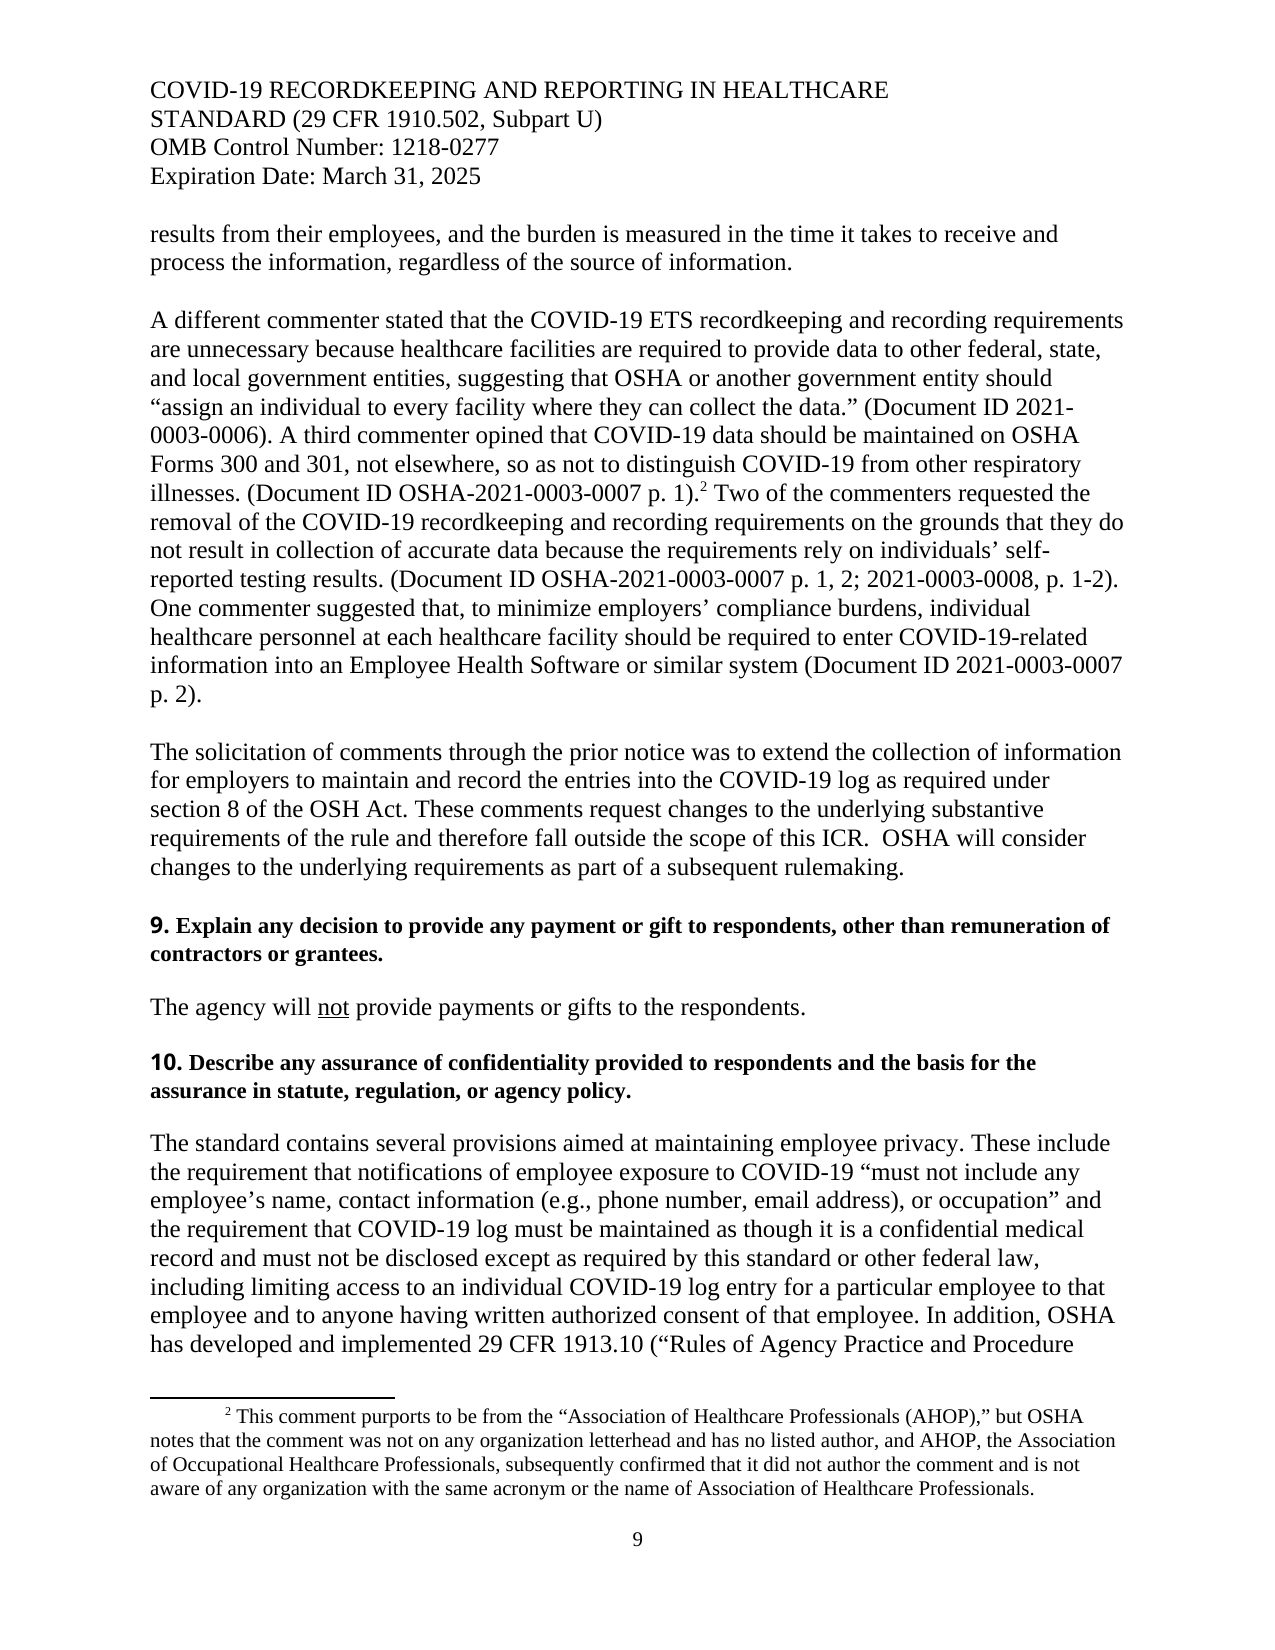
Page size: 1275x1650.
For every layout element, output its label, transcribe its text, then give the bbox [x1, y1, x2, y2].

subtitle Describe any assurance of confidentiality provided to respondents and the basis for the assurance in statute, regulation, or agency policy. [150, 1046, 1125, 1103]
text The agency will not provide payments or gifts to the respondents. [150, 992, 1125, 1021]
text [150, 219, 1125, 276]
text The solicitation of comments through the prior notice was to extend the collection of information for employers to maintain and record the entries into the COVID-19 log as required under section 8 of the OSH Act. These comments request changes to the underlying substantive requirements of the rule and therefore fall outside the scope of this ICR. OSHA will consider changes to the underlying requirements as part of a subsequent rulemaking. [150, 737, 1125, 880]
subtitle Explain any decision to provide any payment or gift to respondents, other than remuneration of contractors or grantees. [150, 909, 1125, 967]
text One commenter suggested that, to minimize employers’ compliance burdens, individual healthcare personnel at each healthcare facility should be required to enter COVID-19-related information into an Employee Health Software or similar system (Document ID 2021-0003-0007 p. 2). [150, 593, 1125, 708]
text A different commenter stated that the COVID-19 ETS recordkeeping and recording requirements are unnecessary because healthcare facilities are required to provide data to other federal, state, and local government entities, suggesting that OSHA or another government entity should “assign an individual to every facility where they can collect the data.” (Document ID 2021-0003-0006). A third commenter opined that COVID-19 data should be maintained on OSHA Forms 300 and 301, not elsewhere, so as not to distinguish COVID-19 from other respiratory illnesses. (Document ID OSHA-2021-0003-0007 p. 1). Two of the commenters requested the removal of the COVID-19 recordkeeping and recording requirements on the grounds that they do not result in collection of accurate data because the requirements rely on individuals’ self-reported testing results. (Document ID OSHA-2021-0003-0007 p. 1, 2; 2021-0003-0008, p. 1-2). [150, 305, 1125, 593]
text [150, 1128, 1125, 1358]
